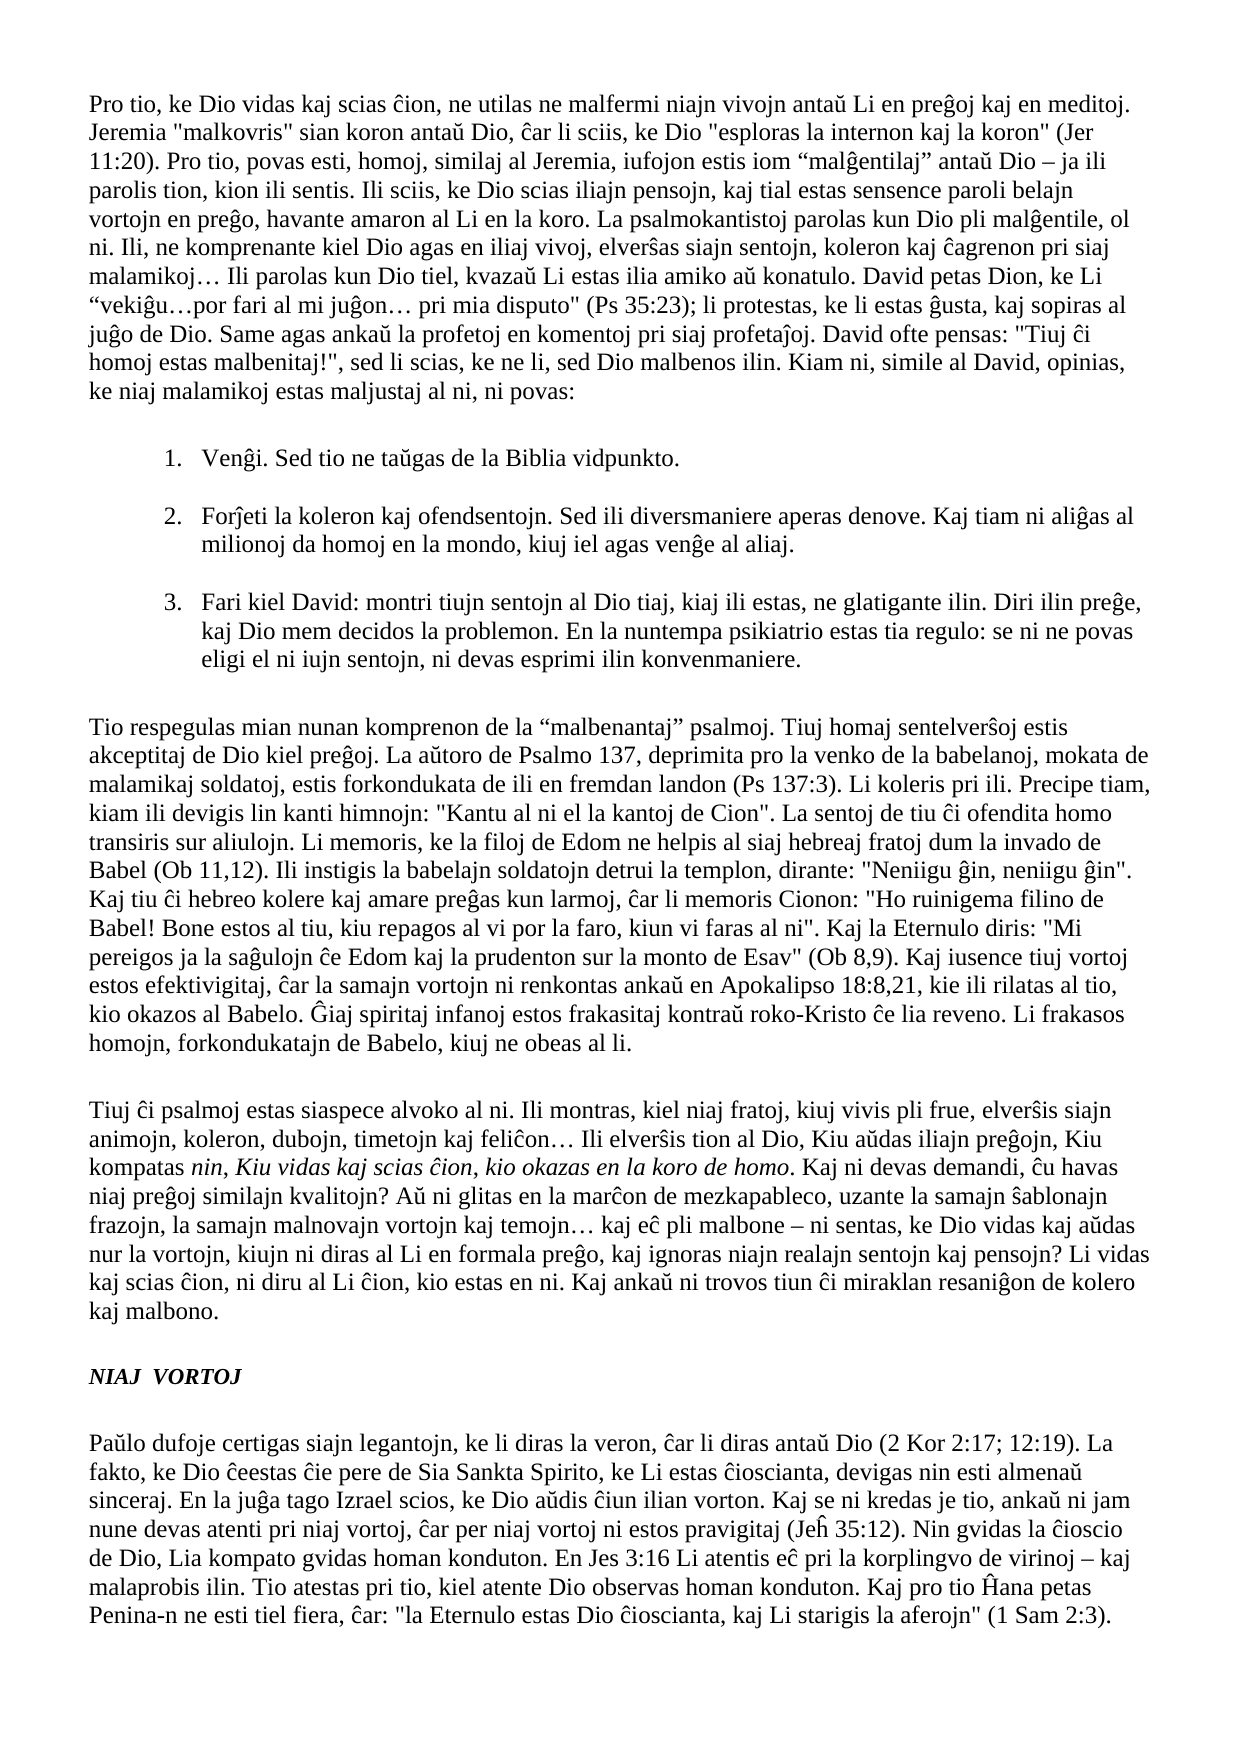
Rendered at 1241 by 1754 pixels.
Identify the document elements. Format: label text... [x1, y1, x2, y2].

text Paŭlo dufoje certigas siajn legantojn, ke li diras la veron, ĉar li diras antaŭ Dio (2 Kor 2:17; 12:19). La fakto, ke Dio ĉeestas ĉie pere de Sia Sankta Spirito, ke Li estas ĉioscianta, devigas nin esti almenaŭ sinceraj. En la juĝa tago Izrael scios, ke Dio aŭdis ĉiun ilian vorton. Kaj se ni kredas je tio, ankaŭ ni jam nune devas atenti pri niaj vortoj, ĉar per niaj vortoj ni estos pravigitaj (Jeĥ 35:12). Nin gvidas la ĉioscio de Dio, Lia kompato gvidas homan konduton. En Jes 3:16 Li atentis eĉ pri la korplingvo de virinoj – kaj malaprobis ilin. Tio atestas pri tio, atente Dio observas homan konduton. Kaj pro tio Ĥana petas Penina-n ne esti tiel fiera, ĉar: " estas Dio ĉioscianta, kaj Li starigis la aferojn" (1 Sam 2:3). [89, 1428, 1152, 1629]
list Venĝi. Sed tio ne taŭgas de vidpunkto. [164, 443, 1152, 472]
list Forĵeti la koleron kaj ofendsentojn. Sed ili diversmaniere aperas denove. Kaj tiam ni aliĝas al milionoj da homoj en la mondo, kiuj iel agas venĝe al aliaj. [164, 501, 1152, 558]
text Tiuj ĉi psalmoj estas siaspece alvoko al ni. Ili montras, niaj fratoj, kiuj vivis pli frue, elverŝis siajn animojn, koleron, dubojn, timetojn kaj feliĉon… elverŝis tion al Dio, Kiu aŭdas iliajn preĝojn, Kiu kompatas nin, Kiu vidas kaj scias ĉion, kio okazas en la koro de homo. Kaj ni devas demandi, ĉu havas niaj preĝoj similajn kvalitojn? Aŭ ni glitas en la marĉon de mezkapableco, uzante la samajn ŝablonajn frazojn, la samajn malnovajn vortojn kaj temojn… kaj eĉ pli malbone – ni sentas, ke Dio vidas kaj aŭdas nur la vortojn, kiujn ni diras al Li en formala preĝo, kaj ignoras niajn realajn sentojn kaj pensojn? Li vidas kaj scias ĉion, ni diru al Li ĉion, kio estas en ni. Kaj ankaŭ ni trovos tiun ĉi miraklan resaniĝon de kolero kaj malbono. [89, 1095, 1152, 1325]
list Fari David: montri tiujn sentojn al Dio tiaj, kiaj ili estas, ne glatigante ilin. Diri ilin preĝe, kaj Dio mem decidos la problemon. En la nuntempa psikiatrio estas tia regulo: se ni ne povas eligi el ni iujn sentojn, ni devas esprimi ilin konvenmaniere. [164, 587, 1152, 673]
text NIAJ VORTOJ [89, 1363, 1152, 1389]
text Pro tio, ke Dio vidas kaj scias ĉion, ne utilas ne malfermi niajn vivojn antaŭ Li en preĝoj kaj en meditoj. Jeremia "malkovris" sian koron antaŭ Dio, ĉar li sciis, ke Dio "esploras la internon kaj la koron" (Jer 11:20). Pro tio, povas esti, homoj, similaj al Jeremia, iufojon estis iom “malĝentilaj” antaŭ Dio – ja ili parolis tion, kion ili sentis. sciis, ke Dio scias iliajn pensojn, kaj tial estas sensence paroli belajn vortojn en preĝo, havante amaron al Li en la koro. La psalmokantistoj parolas kun Dio pli malĝentile, ol ni. Ili, ne komprenante Dio agas en iliaj vivoj, elverŝas siajn sentojn, koleron kaj ĉagrenon pri siaj malamikoj… parolas kun Dio tiel, kvazaŭ Li estas ilia amiko aŭ konatulo. David petas Dion, ke Li “vekiĝu…por fari al mi juĝon… pri mia disputo" (Ps 35:23); li protestas, ke li estas ĝusta, kaj sopiras al juĝo de Dio. Same agas ankaŭ la profetoj en komentoj pri siaj profetaĵoj. David ofte pensas: "Tiuj ĉi homoj estas malbenitaj!", sed li scias, ke ne li, sed Dio malbenos ilin. Kiam ni, simile al David, opinias, ke niaj malamikoj estas maljustaj al ni, ni povas: [89, 89, 1152, 405]
text Tio respegulas mian nunan komprenon de la “malbenantaj” psalmoj. Tiuj homaj sentelverŝoj estis akceptitaj de Dio preĝoj. La aŭtoro de Psalmo 137, deprimita pro la venko de la babelanoj, mokata de malamikaj soldatoj, estis forkondukata de ili en fremdan landon (Ps 137:3). Li koleris pri ili. Precipe tiam, kiam ili devigis lin kanti himnojn: "Kantu al ni el la kantoj de Cion". La sentoj de tiu ĉi ofendita homo transiris sur aliulojn. Li memoris, ke la filoj de ne helpis al siaj hebreaj fratoj dum la invado de ( 11,12). instigis la babelajn soldatojn detrui la templon, dirante: "Neniigu ĝin, neniigu ĝin". Kaj tiu ĉi hebreo kolere kaj amare preĝas kun larmoj, ĉar li memoris Cionon: "Ho ruinigema filino de ! Bone estos al tiu, kiu repagos al vi por la faro, kiun vi faras al ni". Kaj diris: "Mi pereigos ja la saĝulojn ĉe kaj la prudenton sur la monto de Esav" ( 8,9). Kaj iusence tiuj vortoj estos efektivigitaj, ĉar la samajn vortojn ni renkontas ankaŭ en Apokalipso 18:8,21, kie ili rilatas al tio, kio okazos al Babelo. Ĝiaj spiritaj infanoj estos frakasitaj kontraŭ roko-Kristo ĉe lia reveno. Li frakasos homojn, forkondukatajn de Babelo, kiuj ne obeas al li. [89, 712, 1152, 1057]
